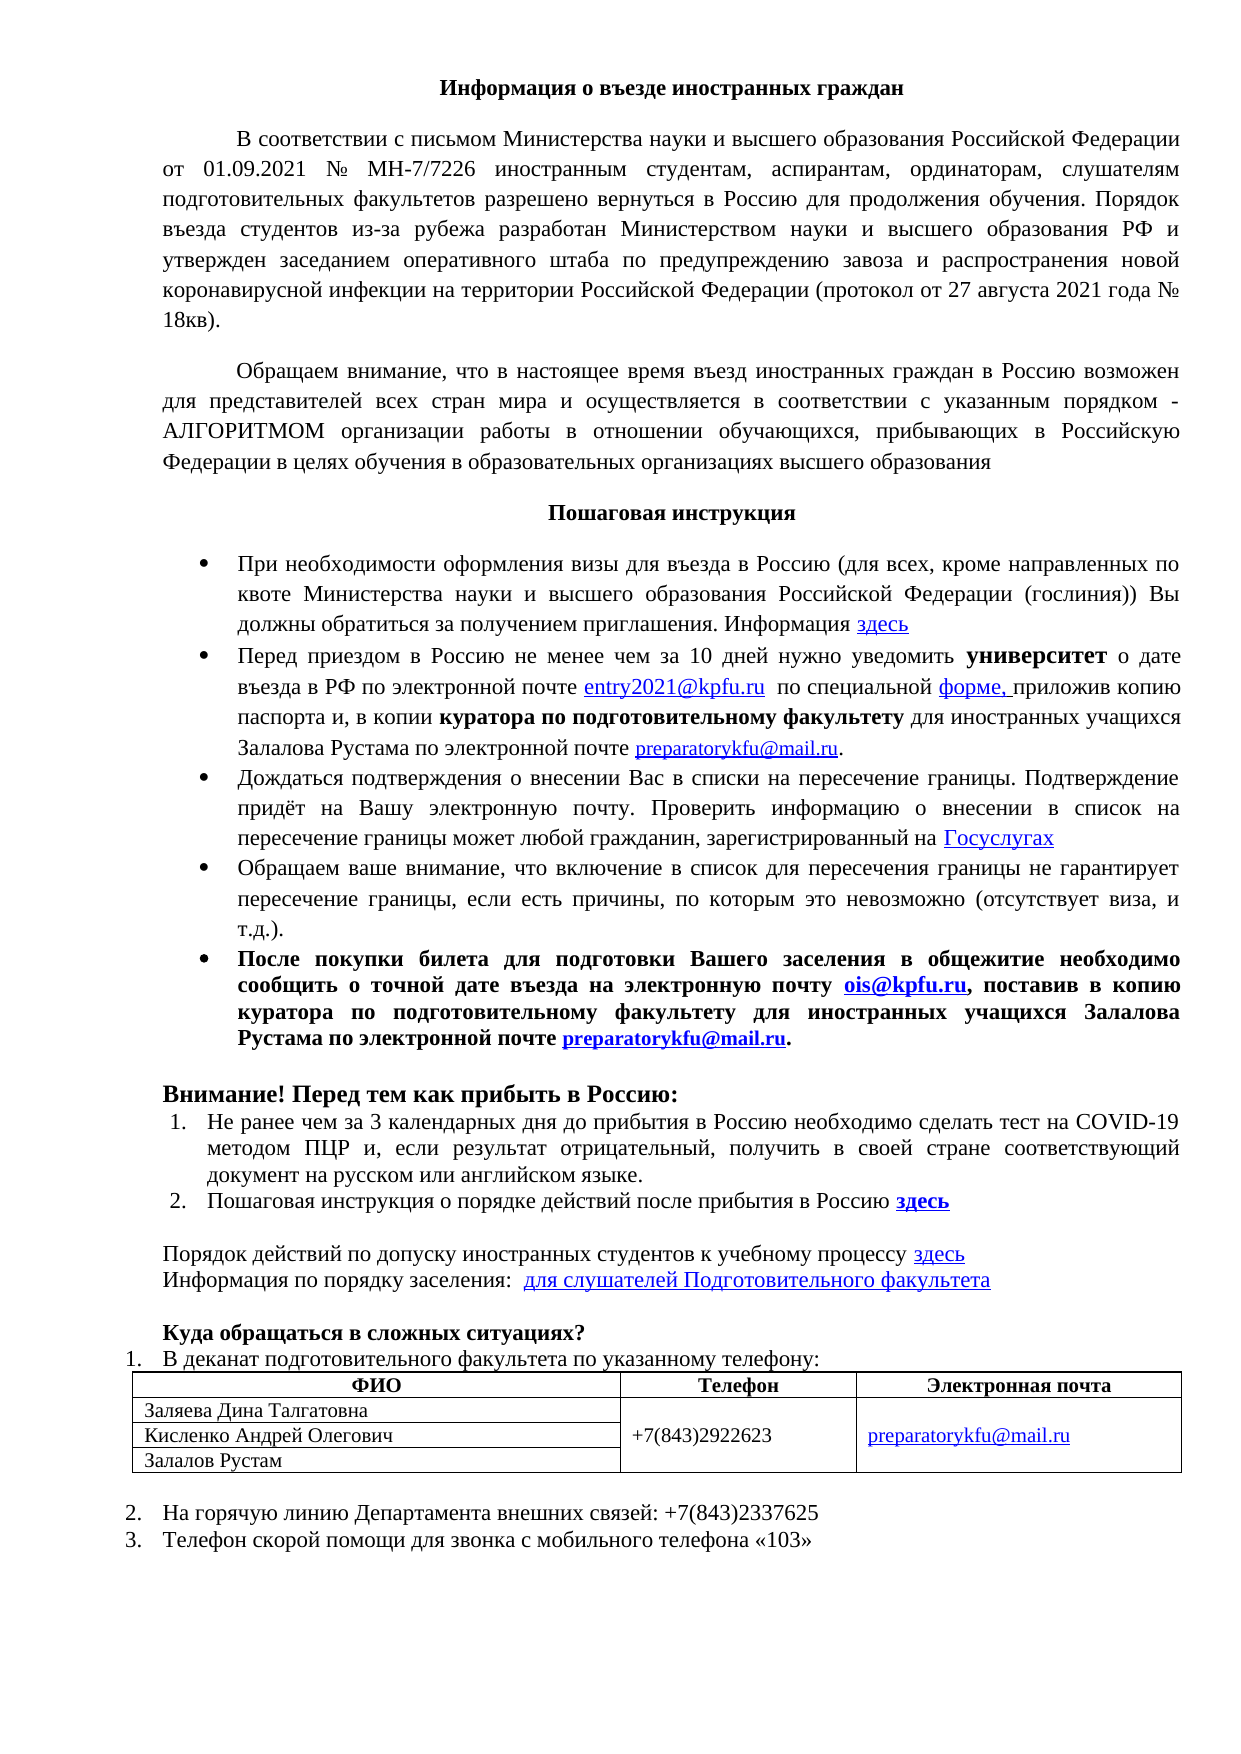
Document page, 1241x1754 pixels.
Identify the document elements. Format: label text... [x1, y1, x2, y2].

table_cell +7(843)2922623 [621, 1398, 856, 1472]
table_header Телефон [621, 1373, 856, 1397]
text Обращаем внимание, что в настоящее время въезд иностранных граждан в Россию возможен для представителей всех стран мира и осуществляется в соответствии с указанным порядком -АЛГОРИТМОМ организации работы в отношении обучающихся, прибывающих в Российскую Федерации в целях обучения в образовательных организациях высшего образования [162, 357, 1181, 474]
table_cell Заляева Дина Талгатовна [133, 1398, 620, 1422]
text Информация о въезде иностранных граждан [162, 74, 1181, 100]
text Пошаговая инструкция [162, 499, 1181, 525]
table_cell Залалов Рустам [133, 1448, 620, 1472]
table_header Электронная почта [857, 1373, 1181, 1397]
list Не ранее чем за 3 календарных дня до прибытия в Россию необходимо сделать тест на COVID-19 методом ПЦР и, если результат отрицательный, получить в своей стране соответствующий документ на русском или английском языке. [169, 1108, 1181, 1187]
text В соответствии с письмом Министерства науки и высшего образования Российской Федерации от 01.09.2021 № МН-7/7226 иностранным студентам, аспирантам, ординаторам, слушателям подготовительных факультетов разрешено вернуться в Россию для продолжения обучения. Порядок въезда студентов из-за рубежа разработан Министерством науки и высшего образования РФ и утвержден заседанием оперативного штаба по предупреждению завоза и распространения новой коронавирусной инфекции на территории Российской Федерации (протокол от 27 августа 2021 года № 18кв). [162, 125, 1181, 332]
text Внимание! Перед тем как прибыть в Россию: [162, 1079, 1181, 1108]
list После покупки билета для подготовки Вашего заселения в общежитие необходимо сообщить о точной дате въезда на электронную почту ois@kpfu.ru, поставив в копию куратора по подготовительному факультету для иностранных учащихся Залалова Рустама по электронной почте preparatorykfu@mail.ru. [200, 945, 1181, 1050]
list На горячую линию Департамента внешних связей: +7(843)2337625 [125, 1499, 1181, 1526]
table_cell preparatorykfu@mail.ru [857, 1398, 1181, 1472]
list В деканат подготовительного факультета по указанному телефону: [125, 1345, 1181, 1371]
text Порядок действий по допуску иностранных студентов к учебному процессу здесь [162, 1240, 1181, 1266]
list Обращаем ваше внимание, что включение в список для пересечения границы не гарантирует пересечение границы, если есть причины, по которым это невозможно (отсутствует виза, и т.д.). [200, 854, 1181, 941]
list Перед приездом в Россию не менее чем за 10 дней нужно уведомить университет о дате въезда в РФ по электронной почте entry2021@kpfu.ru по специальной форме, приложив копию паспорта и, в копии куратора по подготовительному факультету для иностранных учащихся Залалова Рустама по электронной почте preparatorykfu@mail.ru. [200, 641, 1181, 760]
table_cell Кисленко Андрей Олегович [133, 1423, 620, 1447]
list Куда обращаться в сложных ситуациях? [162, 1319, 1181, 1345]
table_header ФИО [133, 1373, 620, 1397]
list При необходимости оформления визы для въезда в Россию (для всех, кроме направленных по квоте Министерства науки и высшего образования Российской Федерации (гослиния)) Вы должны обратиться за получением приглашения. Информация здесь [200, 550, 1181, 637]
list Телефон скорой помощи для звонка с мобильного телефона «103» [125, 1526, 1181, 1552]
text Информация по порядку заселения: для слушателей Подготовительного факультета [162, 1266, 1181, 1292]
list Пошаговая инструкция о порядке действий после прибытия в Россию здесь [169, 1187, 1181, 1213]
list Дождаться подтверждения о внесении Вас в списки на пересечение границы. Подтверждение придёт на Вашу электронную почту. Проверить информацию о внесении в список на пересечение границы может любой гражданин, зарегистрированный на Госуслугах [200, 764, 1181, 851]
